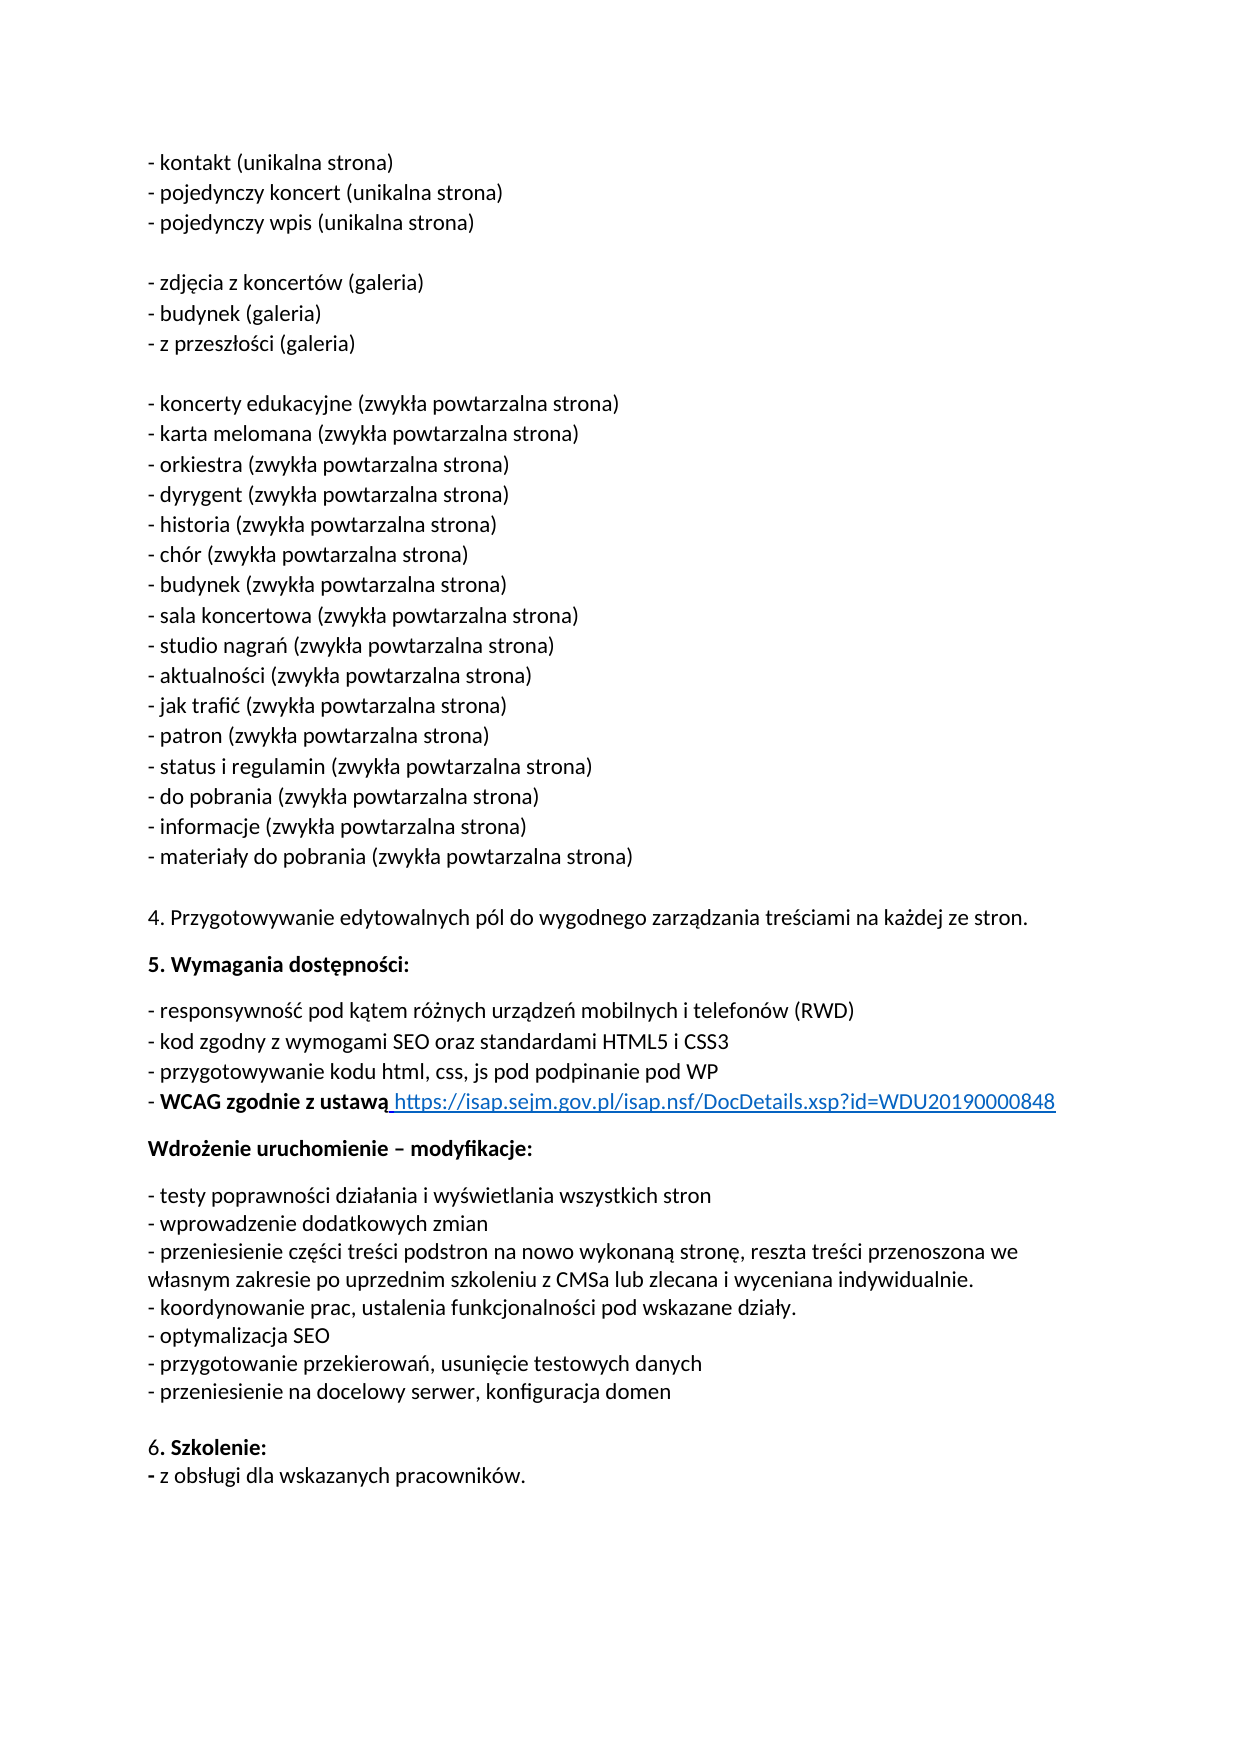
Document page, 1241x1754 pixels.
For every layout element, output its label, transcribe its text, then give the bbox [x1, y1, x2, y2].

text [148, 148, 1093, 931]
text - koordynowanie prac, ustalenia funkcjonalności pod wskazane działy. [148, 1293, 1093, 1321]
text - testy poprawności działania i wyświetlania wszystkich stron - wprowadzenie dodatkowych zmian [148, 1181, 1093, 1237]
text 5. Wymagania dostępności: [148, 950, 1093, 978]
text - przeniesienie części treści podstron na nowo wykonaną stronę, reszta treści przenoszona we własnym zakresie po uprzednim szkoleniu z CMSa lub zlecana i wyceniana indywidualnie. [148, 1237, 1093, 1293]
text Wdrożenie uruchomienie – modyfikacje: [148, 1134, 1093, 1162]
text 6. Szkolenie: [148, 1433, 1093, 1461]
text - z obsługi dla wskazanych pracowników. [148, 1461, 1093, 1489]
text - optymalizacja SEO - przygotowanie przekierowań, usunięcie testowych danych - przeniesienie na docelowy serwer, konfiguracja domen [148, 1321, 1093, 1405]
text - responsywność pod kątem różnych urządzeń mobilnych i telefonów (RWD) - kod zgodny z wymogami SEO oraz standardami HTML5 i CSS3 - przygotowywanie kodu html, css, js pod podpinanie pod WP - WCAG zgodnie z ustawą https://isap.sejm.gov.pl/isap.nsf/DocDetails.xsp?id=WDU20190000848 [148, 997, 1093, 1115]
